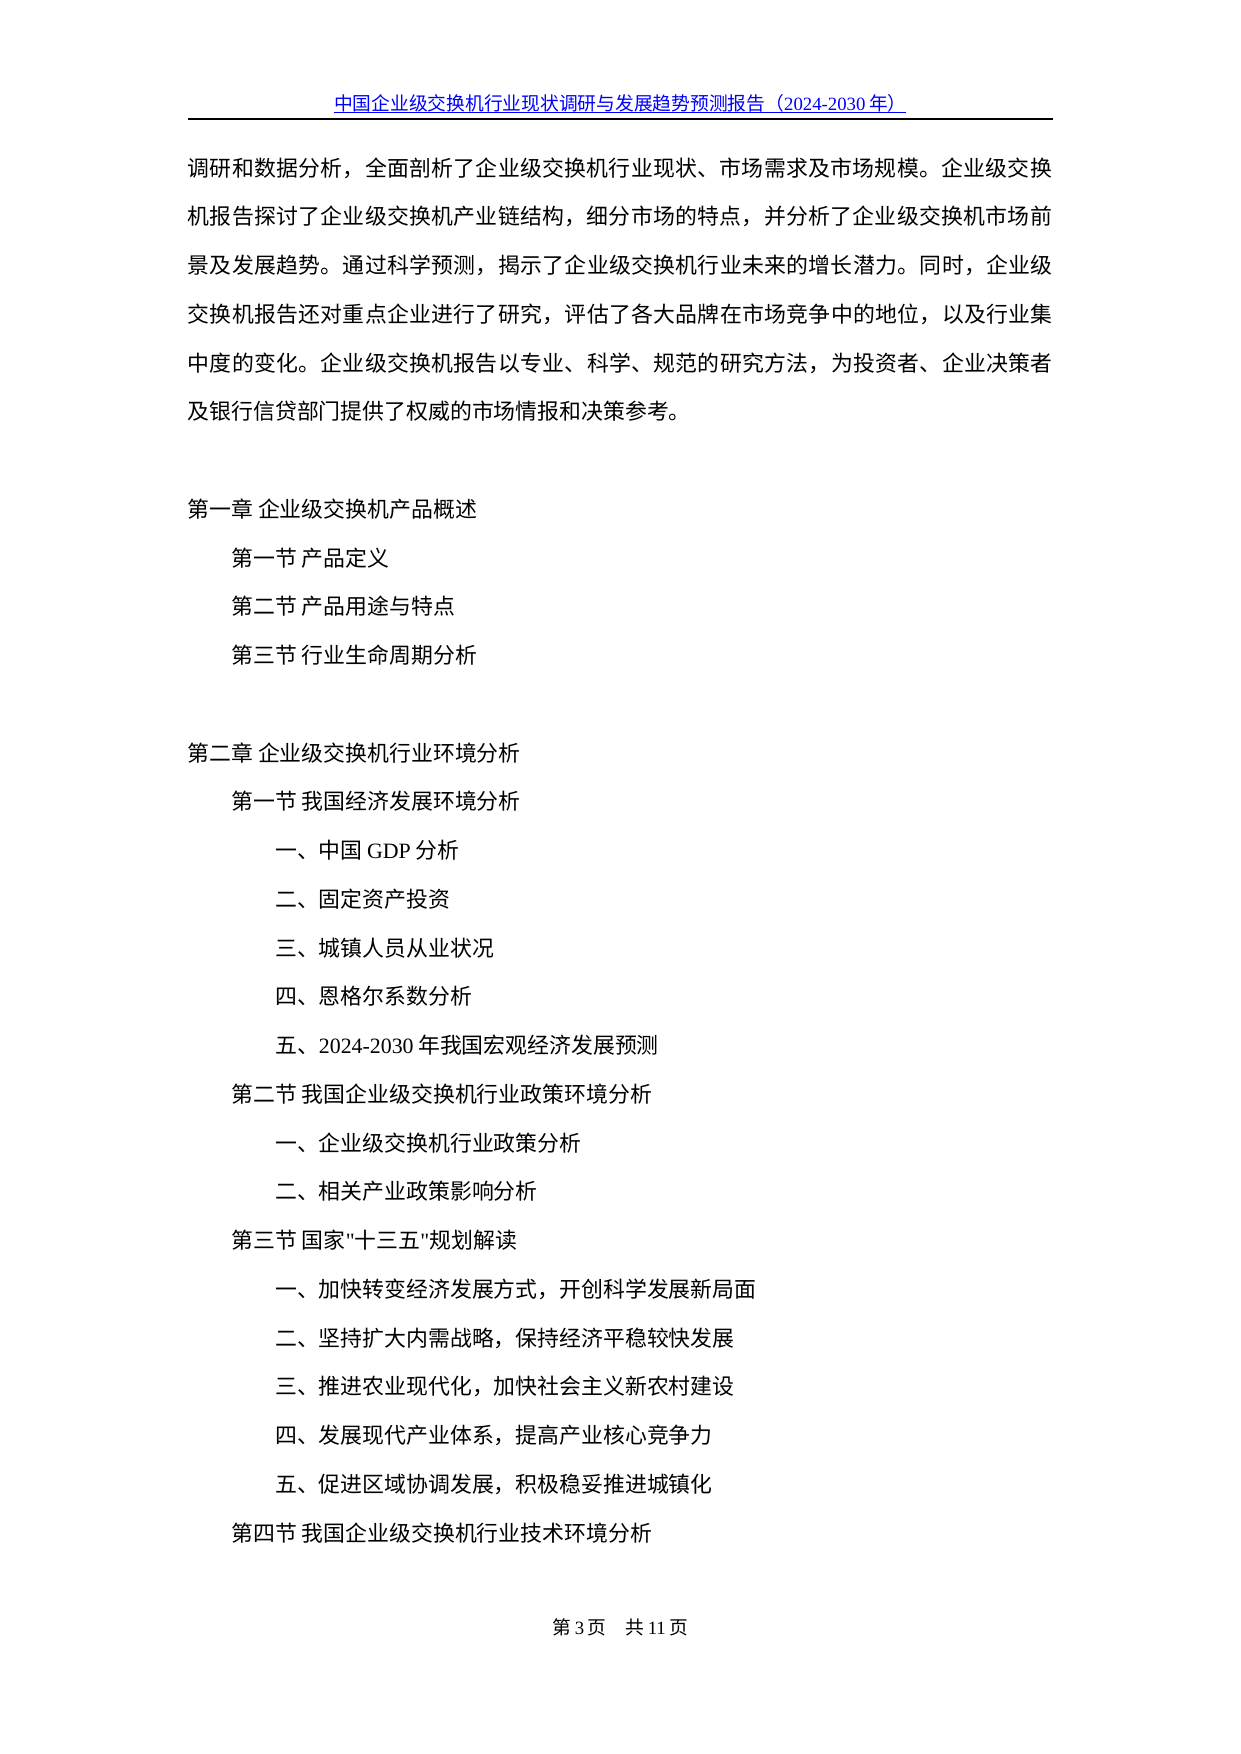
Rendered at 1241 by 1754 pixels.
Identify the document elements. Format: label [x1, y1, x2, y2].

text [187, 150, 1053, 1548]
